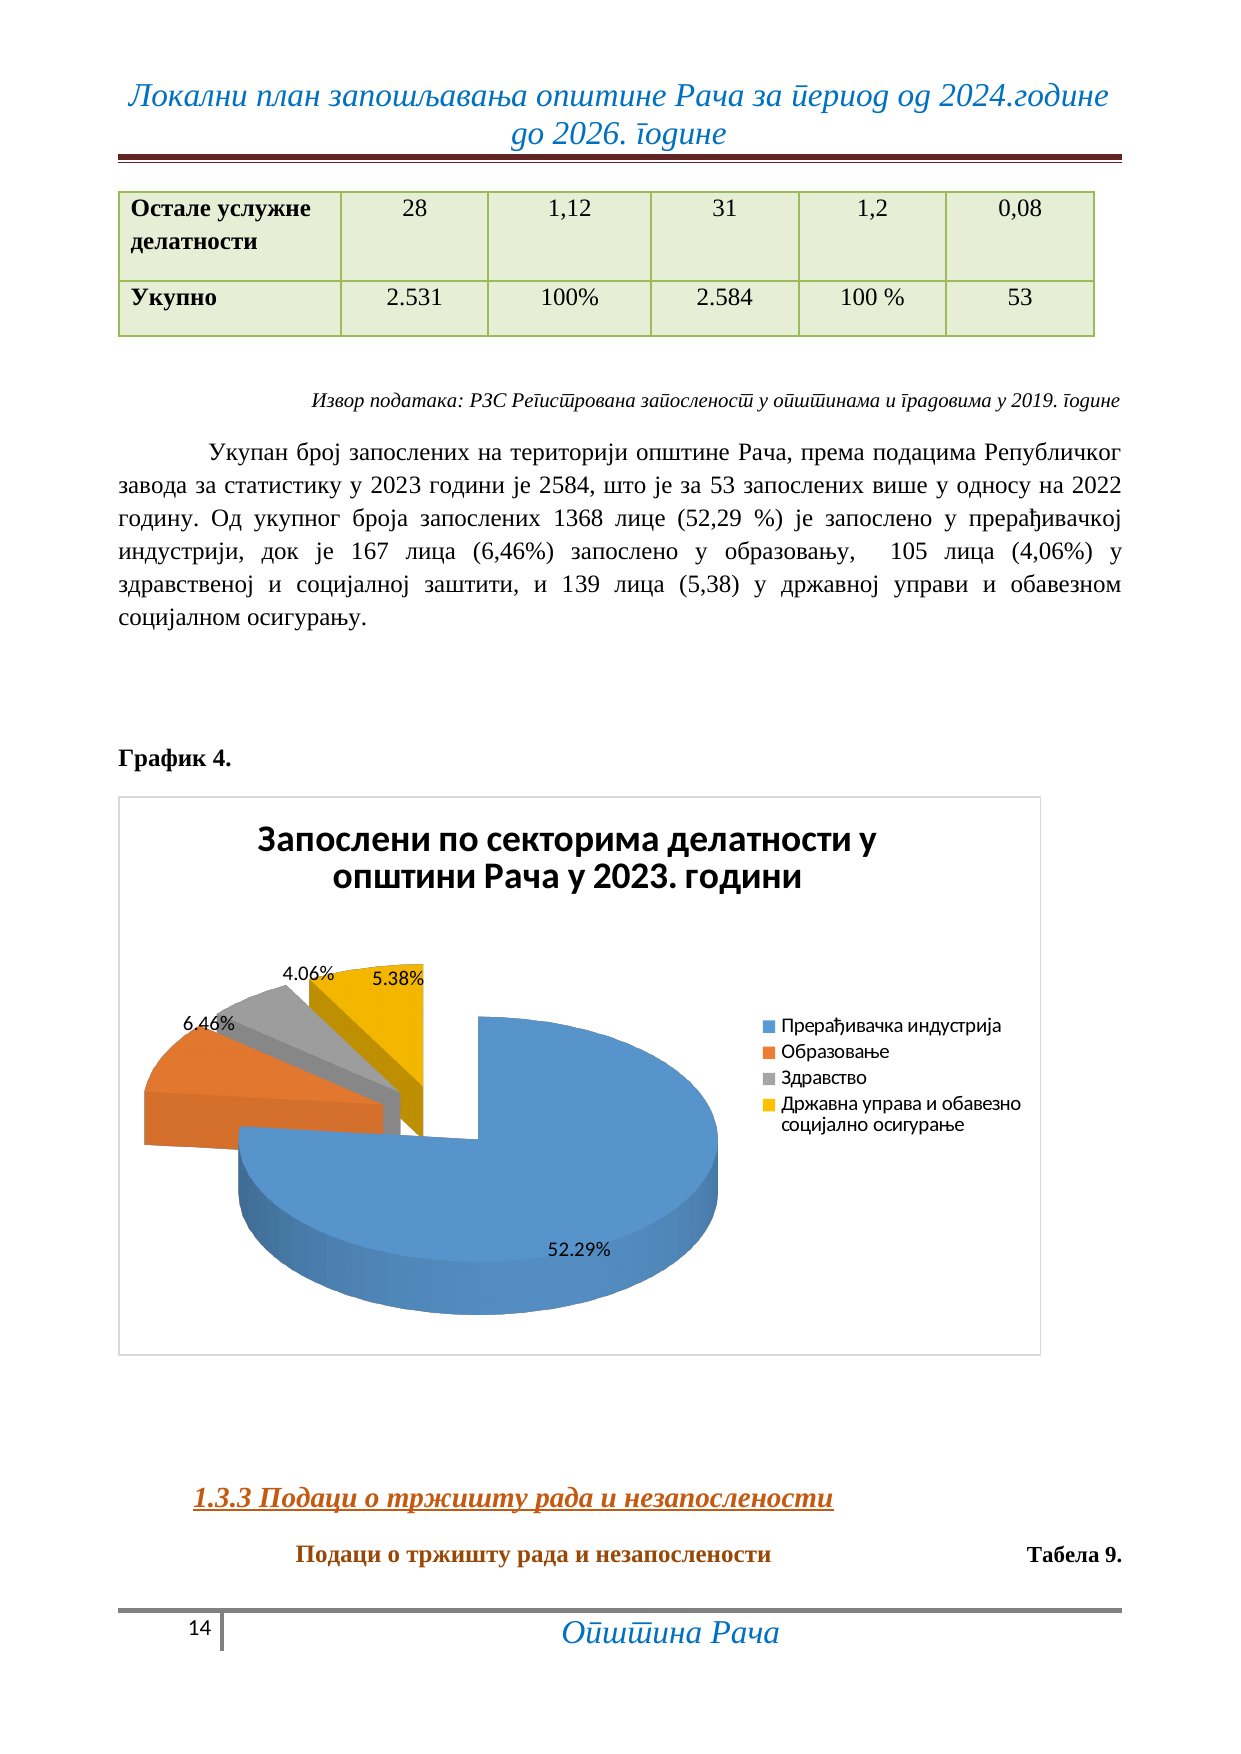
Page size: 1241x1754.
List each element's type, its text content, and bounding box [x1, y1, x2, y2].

table_cell Укупно [120, 282, 340, 335]
text Укупан број запослених на територији општине Рача, према подацима Републичког завода за статистику у 2023 години је 2584, што је за 53 запослених више у односу на 2022 годину. Од укупног броја запослених 1368 лице (52,29 %) је запослено у прерађивачкој индустрији, док је 167 лица (6,46%) запослено у образовању, 105 лица (4,06%) у здравственој и социјалној заштити, и 139 лица (5,38) у државној управи и обавезном социјалном осигурању. [118, 437, 1122, 631]
table_cell Остале услужне делатности [120, 193, 340, 280]
table_cell 28 [342, 193, 487, 280]
text График 4. [118, 743, 1122, 771]
list 1.3.3 Подаци о тржишту рада и незапослености [193, 1480, 1122, 1513]
table_cell 53 [947, 282, 1093, 335]
table_cell 1,12 [489, 193, 650, 280]
table_cell 0,08 [947, 193, 1093, 280]
text Подаци о тржишту рада и незапослености Табела 9. [118, 1539, 1122, 1568]
list Извор података: РЗС Регистрована запосленост у општинама и градовима у 2019. године [193, 388, 1122, 412]
table_cell 31 [652, 193, 798, 280]
table_cell 2.584 [652, 282, 798, 335]
table_cell 2.531 [342, 282, 487, 335]
table_cell 100 % [800, 282, 945, 335]
table_cell 100% [489, 282, 650, 335]
table_cell 1,2 [800, 193, 945, 280]
